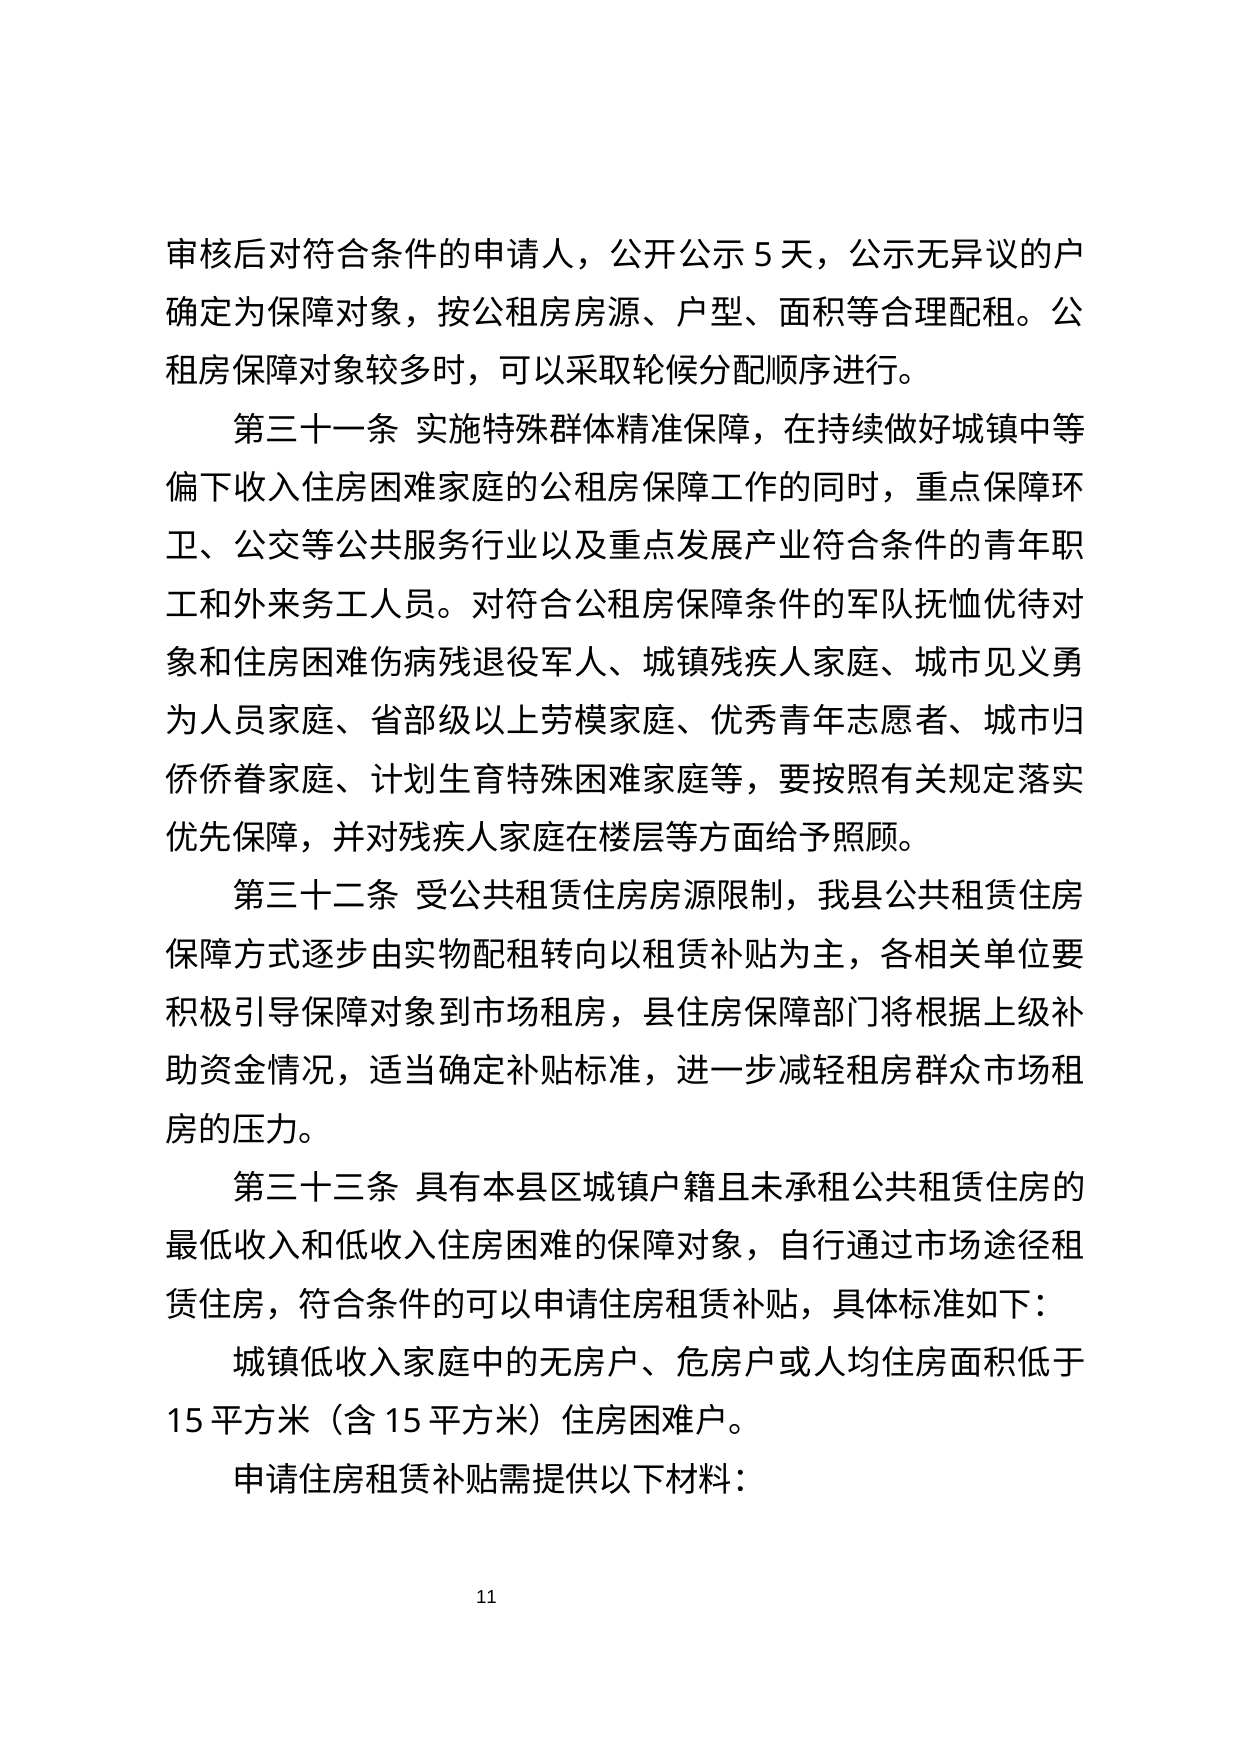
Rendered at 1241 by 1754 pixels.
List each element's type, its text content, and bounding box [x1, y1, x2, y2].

text 第三十三条 具有本县区城镇户籍且未承租公共租赁住房的最低收入和低收入住房困难的保障对象，自行通过市场途径租赁住房，符合条件的可以申请住房租赁补贴，具体标准如下： [165, 1153, 1087, 1328]
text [165, 219, 1087, 394]
text 城镇低收入家庭中的无房户、危房户或人均住房面积低于15平方米（含15平方米）住房困难户。 [165, 1328, 1087, 1444]
text 第三十一条 实施特殊群体精准保障，在持续做好城镇中等偏下收入住房困难家庭的公租房保障工作的同时，重点保障环卫、公交等公共服务行业以及重点发展产业符合条件的青年职工和外来务工人员。对符合公租房保障条件的军队抚恤优待对象和住房困难伤病残退役军人、城镇残疾人家庭、城市见义勇为人员家庭、省部级以上劳模家庭、优秀青年志愿者、城市归侨侨眷家庭、计划生育特殊困难家庭等，要按照有关规定落实优先保障，并对残疾人家庭在楼层等方面给予照顾。 [165, 394, 1087, 861]
text 申请住房租赁补贴需提供以下材料： [165, 1444, 1087, 1503]
text 第三十二条 受公共租赁住房房源限制，我县公共租赁住房保障方式逐步由实物配租转向以租赁补贴为主，各相关单位要积极引导保障对象到市场租房，县住房保障部门将根据上级补助资金情况，适当确定补贴标准，进一步减轻租房群众市场租房的压力。 [165, 861, 1087, 1153]
